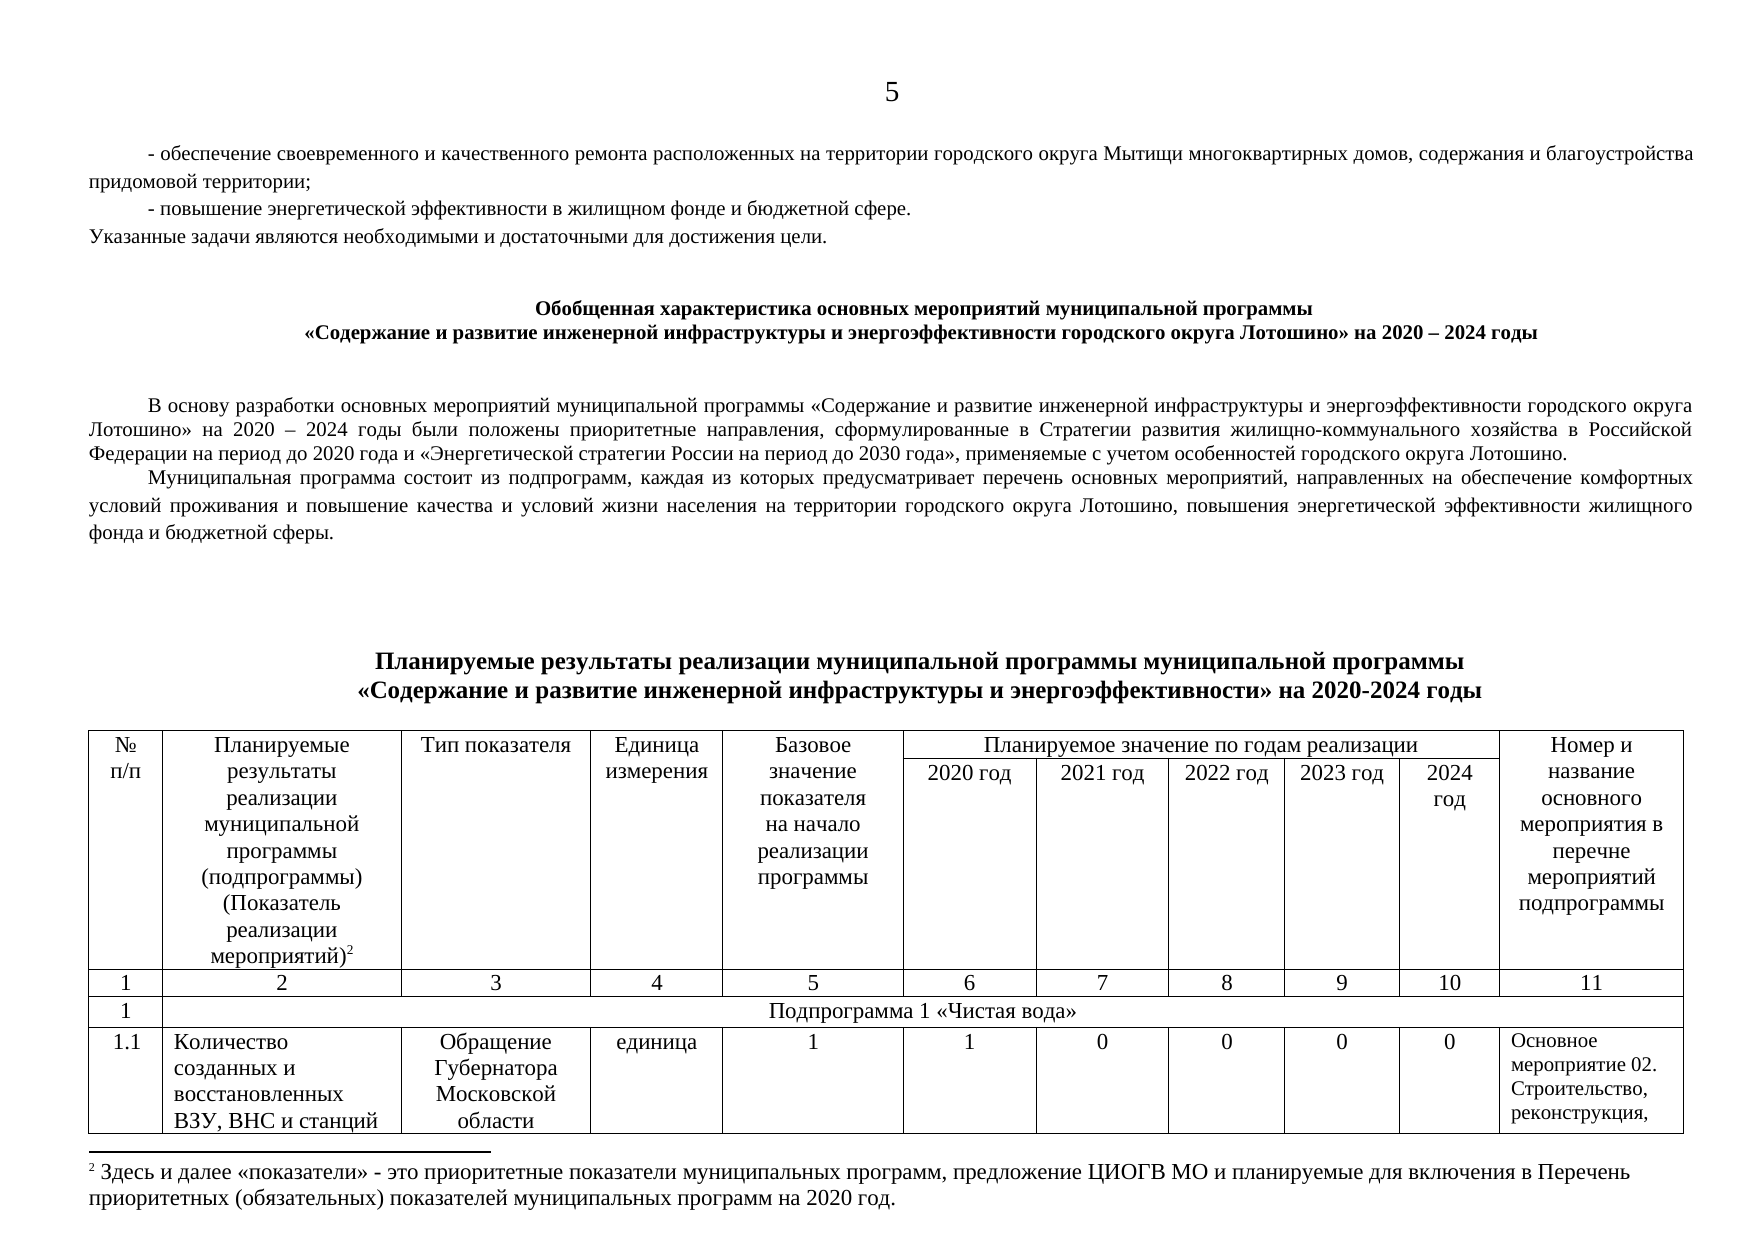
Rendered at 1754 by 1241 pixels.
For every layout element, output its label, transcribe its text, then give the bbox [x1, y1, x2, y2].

text - обеспечение своевременного и качественного ремонта расположенных на территории городского округа Мытищи многоквартирных домов, содержания и благоустройства придомовой территории; [89, 141, 1695, 193]
table_header Базовое значение показателя на начало реализации программы [723, 731, 903, 968]
table_cell 2024 год [1400, 759, 1499, 968]
table_cell 11 [1500, 970, 1683, 996]
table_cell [163, 1028, 401, 1133]
table_cell 1 [89, 970, 162, 996]
table_cell 2022 год [1169, 759, 1284, 968]
table_cell 1.1 [89, 1028, 162, 1133]
table_cell 0 [1169, 1028, 1284, 1133]
text Обобщенная характеристика основных мероприятий муниципальной программы [89, 296, 1695, 320]
table_header Планируемые результаты реализации муниципальной программы (подпрограммы) (Показатель реализации мероприятий) [163, 731, 401, 968]
text В основу разработки основных мероприятий муниципальной программы «Содержание и развитие инженерной инфраструктуры и энергоэффективности городского округа Лотошино» на 2020 – 2024 годы были положены приоритетные направления, сформулированные в Стратегии развития жилищно-коммунального хозяйства в Российской Федерации на период до 2020 года и «Энергетической стратегии России на период до 2030 года», применяемые с учетом особенностей городского округа Лотошино. [89, 393, 1695, 465]
table_header Тип показателя [402, 731, 590, 968]
table_cell 2021 год [1037, 759, 1168, 968]
table_cell 9 [1285, 970, 1399, 996]
table_cell 2023 год [1285, 759, 1399, 968]
text «Содержание и развитие инженерной инфраструктуры и энергоэффективности» на 2020-2024 годы [89, 675, 1695, 704]
text - повышение энергетической эффективности в жилищном фонде и бюджетной сфере. [89, 196, 1695, 220]
table_cell единица [591, 1028, 722, 1133]
table_cell Подпрограмма 1 «Чистая вода» [163, 997, 1683, 1027]
table_cell 5 [723, 970, 903, 996]
table_cell 10 [1400, 970, 1499, 996]
table_header Единица измерения [591, 731, 722, 968]
table_cell 3 [402, 970, 590, 996]
text Планируемые результаты реализации муниципальной программы муниципальной программы [89, 646, 1695, 675]
text Муниципальная программа состоит из подпрограмм, каждая из которых предусматривает перечень основных мероприятий, направленных на обеспечение комфортных условий проживания и повышение качества и условий жизни населения на территории городского округа Лотошино, повышения энергетической эффективности жилищного фонда и бюджетной сферы. [89, 465, 1695, 544]
table_cell 8 [1169, 970, 1284, 996]
table_cell 1 [723, 1028, 903, 1133]
table_cell 7 [1037, 970, 1168, 996]
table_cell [402, 1028, 590, 1133]
table_header Номер и название основного мероприятия в перечне мероприятий подпрограммы [1500, 731, 1683, 968]
table_header № п/п [89, 731, 162, 968]
table_cell 0 [1285, 1028, 1399, 1133]
table_cell 2 [163, 970, 401, 996]
table_cell 4 [591, 970, 722, 996]
table_cell 2020 год [904, 759, 1036, 968]
table_cell 0 [1037, 1028, 1168, 1133]
text Указанные задачи являются необходимыми и достаточными для достижения цели. [89, 224, 1695, 248]
table_cell 1 [904, 1028, 1036, 1133]
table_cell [1500, 1028, 1683, 1133]
table_header Планируемое значение по годам реализации [904, 731, 1499, 758]
text «Содержание и развитие инженерной инфраструктуры и энергоэффективности городского округа Лотошино» на 2020 – 2024 годы [89, 320, 1695, 344]
table_cell 0 [1400, 1028, 1499, 1133]
table_cell 1 [89, 997, 162, 1027]
table_cell 6 [904, 970, 1036, 996]
